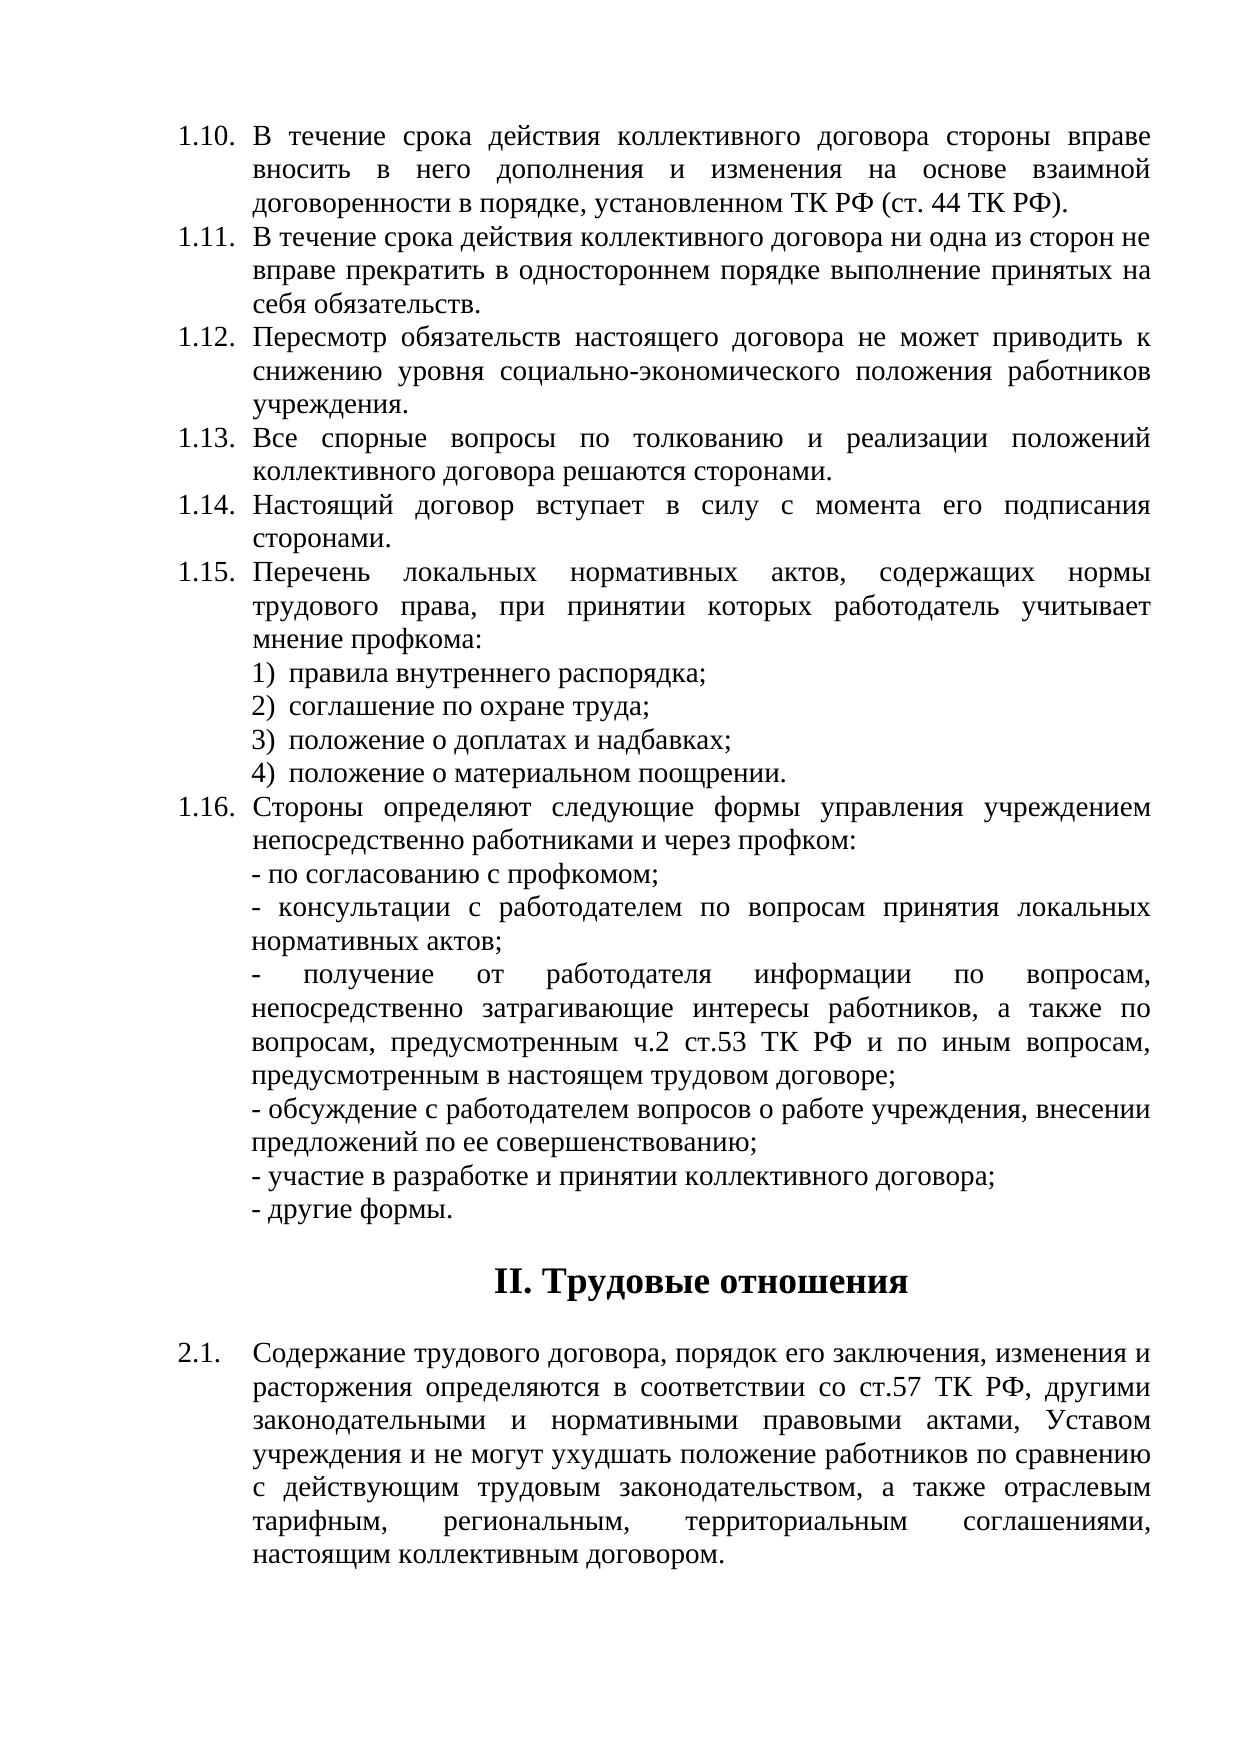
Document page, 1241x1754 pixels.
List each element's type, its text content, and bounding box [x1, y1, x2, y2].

list В течение срока действия коллективного договора стороны вправе вносить в него дополнения и изменения на основе взаимной договоренности в порядке, установленном ТК РФ (ст. 44 ТК РФ). [177, 118, 1152, 219]
text - другие формы. [251, 1191, 1152, 1225]
text II. Трудовые отношения [251, 1258, 1152, 1302]
list положение о материальном поощрении. [251, 755, 1152, 789]
list Настоящий договор вступает в силу с момента его подписания сторонами. [177, 487, 1152, 554]
text - консультации с работодателем по вопросам принятия локальных нормативных актов; [251, 889, 1152, 957]
list Все спорные вопросы по толкованию и реализации положений коллективного договора решаются сторонами. [177, 420, 1152, 487]
list В течение срока действия коллективного договора ни одна из сторон не вправе прекратить в одностороннем порядке выполнение принятых на себя обязательств. [177, 219, 1152, 319]
list Перечень локальных нормативных актов, содержащих нормы трудового права, при принятии которых работодатель учитывает мнение профкома: [177, 554, 1152, 655]
list Стороны определяют следующие формы управления учреждением непосредственно работниками и через профком: [177, 789, 1152, 856]
text - получение от работодателя информации по вопросам, непосредственно затрагивающие интересы работников, а также по вопросам, предусмотренным ч.2 ст.53 ТК РФ и по иным вопросам, предусмотренным в настоящем трудовом договоре; [251, 957, 1152, 1091]
text - обсуждение с работодателем вопросов о работе учреждения, внесении предложений по ее совершенствованию; [251, 1091, 1152, 1158]
list Пересмотр обязательств настоящего договора не может приводить к снижению уровня социально-экономического положения работников учреждения. [177, 319, 1152, 420]
list правила внутреннего распорядка; [251, 655, 1152, 688]
text - по согласованию с профкомом; [251, 856, 1152, 889]
text 2.1. Содержание трудового договора, порядок его заключения, изменения и расторжения определяются в соответствии со ст.57 ТК РФ, другими законодательными и нормативными правовыми актами, Уставом учреждения и не могут ухудшать положение работников по сравнению с действующим трудовым законодательством, а также отраслевым тарифным, региональным, территориальным соглашениями, настоящим коллективным договором. [177, 1335, 1152, 1570]
text - участие в разработке и принятии коллективного договора; [251, 1158, 1152, 1191]
list положение о доплатах и надбавках; [251, 722, 1152, 755]
list соглашение по охране труда; [251, 688, 1152, 722]
